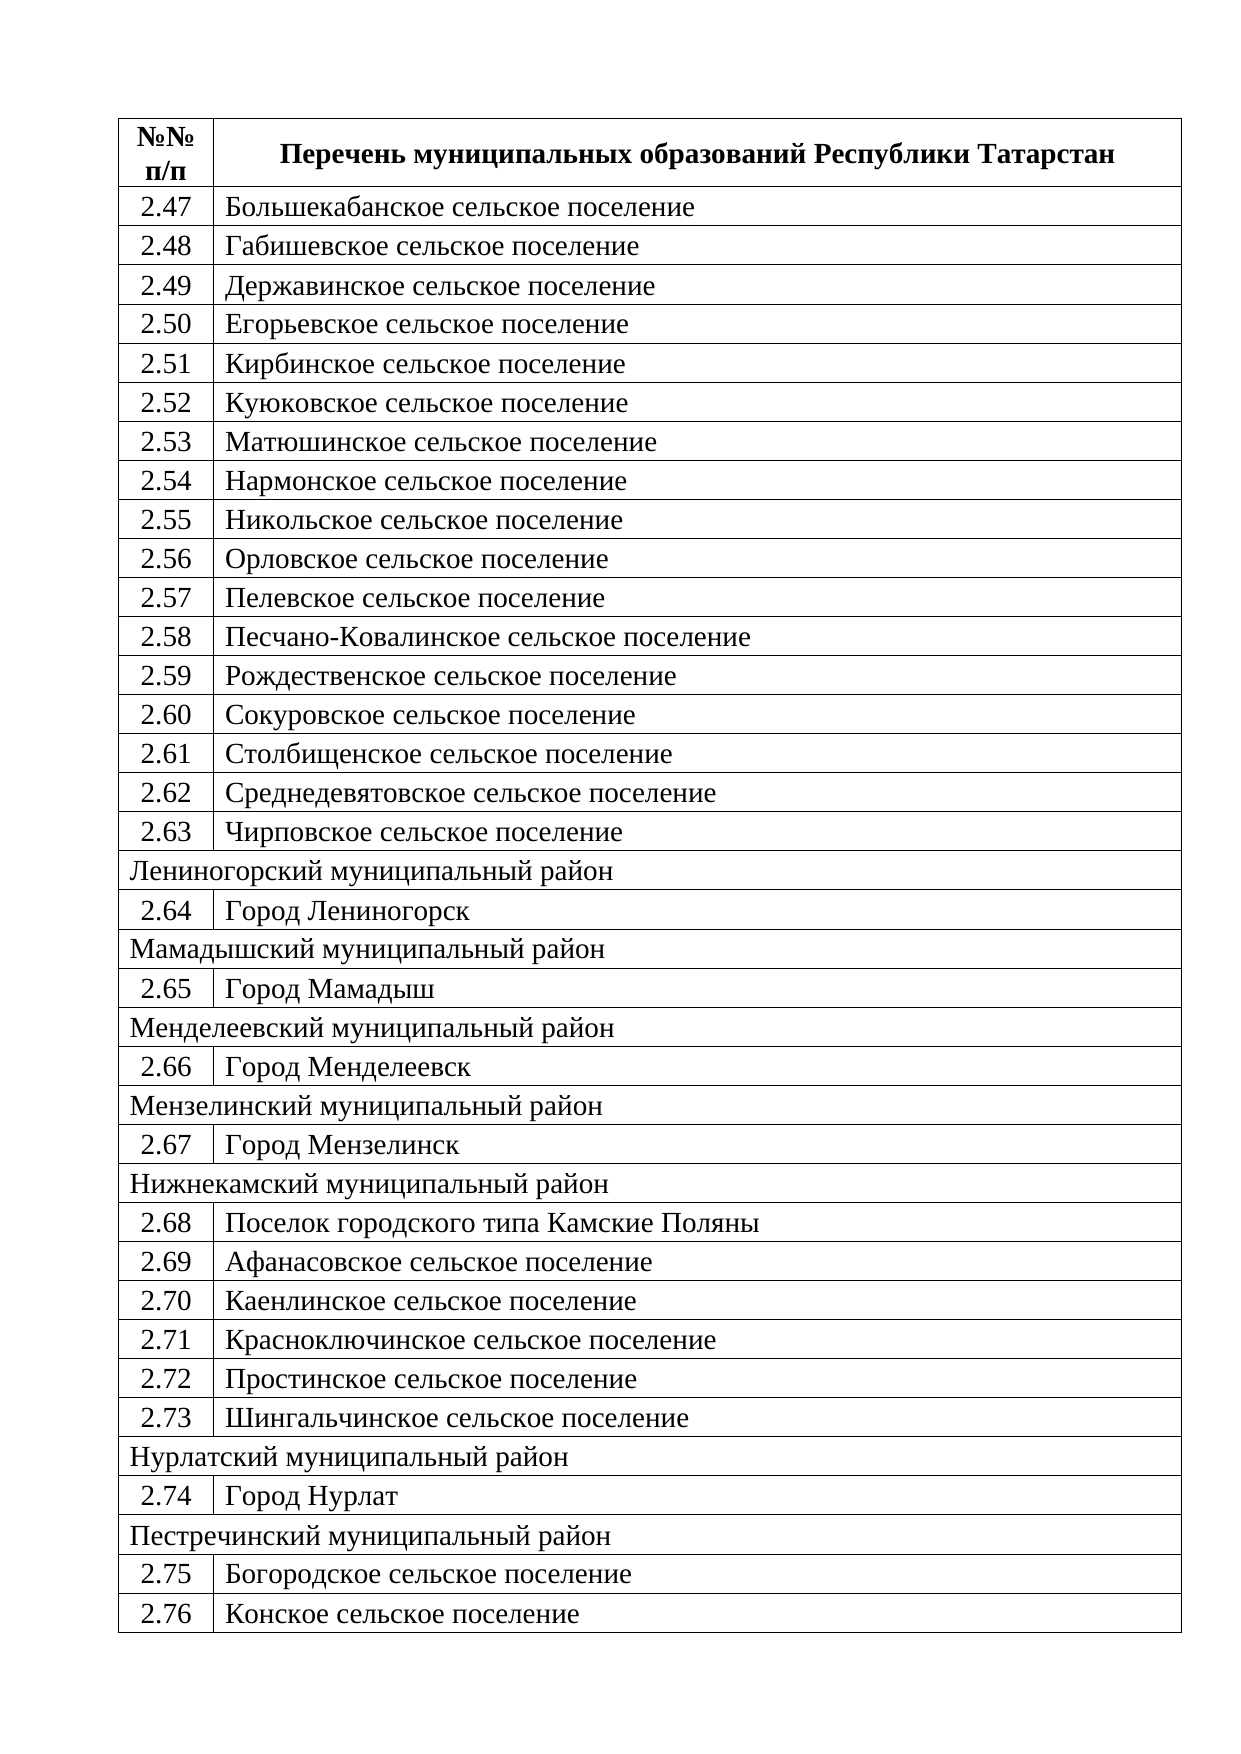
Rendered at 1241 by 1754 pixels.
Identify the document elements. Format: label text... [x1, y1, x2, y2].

table_cell 2.72 [119, 1359, 213, 1397]
table_cell Пелевское сельское поселение [214, 578, 1181, 616]
table_cell Егорьевское сельское поселение [214, 305, 1181, 342]
table_cell Менделеевский муниципальный район [119, 1008, 1181, 1046]
table_cell Шингальчинское сельское поселение [214, 1398, 1181, 1436]
table_cell 2.50 [119, 305, 213, 342]
table_cell Богородское сельское поселение [214, 1555, 1181, 1592]
table_cell Город Мензелинск [214, 1125, 1181, 1163]
table_cell Мамадышский муниципальный район [119, 930, 1181, 967]
table_cell Каенлинское сельское поселение [214, 1281, 1181, 1319]
table_cell Чирповское сельское поселение [214, 812, 1181, 850]
table_cell Куюковское сельское поселение [214, 383, 1181, 421]
table_cell Державинское сельское поселение [214, 265, 1181, 303]
table_cell 2.55 [119, 500, 213, 538]
table_cell 2.51 [119, 344, 213, 382]
table_cell 2.74 [119, 1476, 213, 1514]
table_cell 2.48 [119, 226, 213, 264]
table_cell Простинское сельское поселение [214, 1359, 1181, 1397]
table_cell Афанасовское сельское поселение [214, 1242, 1181, 1280]
table_cell Сокуровское сельское поселение [214, 695, 1181, 733]
table_cell 2.70 [119, 1281, 213, 1319]
table_cell 2.53 [119, 422, 213, 460]
table_cell Поселок городского типа Камские Поляны [214, 1203, 1181, 1241]
table_cell Мензелинский муниципальный район [119, 1086, 1181, 1124]
table_cell Город Нурлат [214, 1476, 1181, 1514]
table_cell 2.76 [119, 1594, 213, 1632]
table_cell Город Мамадыш [214, 969, 1181, 1007]
table_cell 2.54 [119, 461, 213, 499]
table_cell 2.47 [119, 187, 213, 225]
table_cell Кирбинское сельское поселение [214, 344, 1181, 382]
table_cell Орловское сельское поселение [214, 539, 1181, 577]
table_cell Пестречинский муниципальный район [119, 1515, 1181, 1553]
table_cell Город Менделеевск [214, 1047, 1181, 1085]
table_cell Песчано-Ковалинское сельское поселение [214, 617, 1181, 655]
table_cell Нижнекамский муниципальный район [119, 1164, 1181, 1202]
table_cell Город Лениногорск [214, 890, 1181, 928]
table_cell 2.69 [119, 1242, 213, 1280]
table_cell Большекабанское сельское поселение [214, 187, 1181, 225]
table_cell 2.56 [119, 539, 213, 577]
table_cell Нурлатский муниципальный район [119, 1437, 1181, 1475]
table_cell 2.71 [119, 1320, 213, 1358]
table_cell Рождественское сельское поселение [214, 656, 1181, 694]
table_cell Конское сельское поселение [214, 1594, 1181, 1632]
table_cell Красноключинское сельское поселение [214, 1320, 1181, 1358]
table_cell 2.52 [119, 383, 213, 421]
table_cell 2.57 [119, 578, 213, 616]
table_cell Матюшинское сельское поселение [214, 422, 1181, 460]
table_header №№ п/п [119, 119, 213, 186]
table_cell Нармонское сельское поселение [214, 461, 1181, 499]
table_cell 2.68 [119, 1203, 213, 1241]
table_cell 2.75 [119, 1555, 213, 1592]
table_cell 2.64 [119, 890, 213, 928]
table_cell 2.63 [119, 812, 213, 850]
table_cell 2.73 [119, 1398, 213, 1436]
table_cell 2.59 [119, 656, 213, 694]
table_cell 2.65 [119, 969, 213, 1007]
table_cell 2.58 [119, 617, 213, 655]
table_cell Среднедевятовское сельское поселение [214, 773, 1181, 811]
table_cell 2.61 [119, 734, 213, 772]
table_cell 2.62 [119, 773, 213, 811]
table_header Перечень муниципальных образований Республики Татарстан [214, 119, 1181, 186]
table_cell 2.67 [119, 1125, 213, 1163]
table_cell 2.66 [119, 1047, 213, 1085]
table_cell Никольское сельское поселение [214, 500, 1181, 538]
table_cell 2.60 [119, 695, 213, 733]
table_cell Столбищенское сельское поселение [214, 734, 1181, 772]
table_cell Габишевское сельское поселение [214, 226, 1181, 264]
table_cell 2.49 [119, 265, 213, 303]
table_cell Лениногорский муниципальный район [119, 851, 1181, 889]
